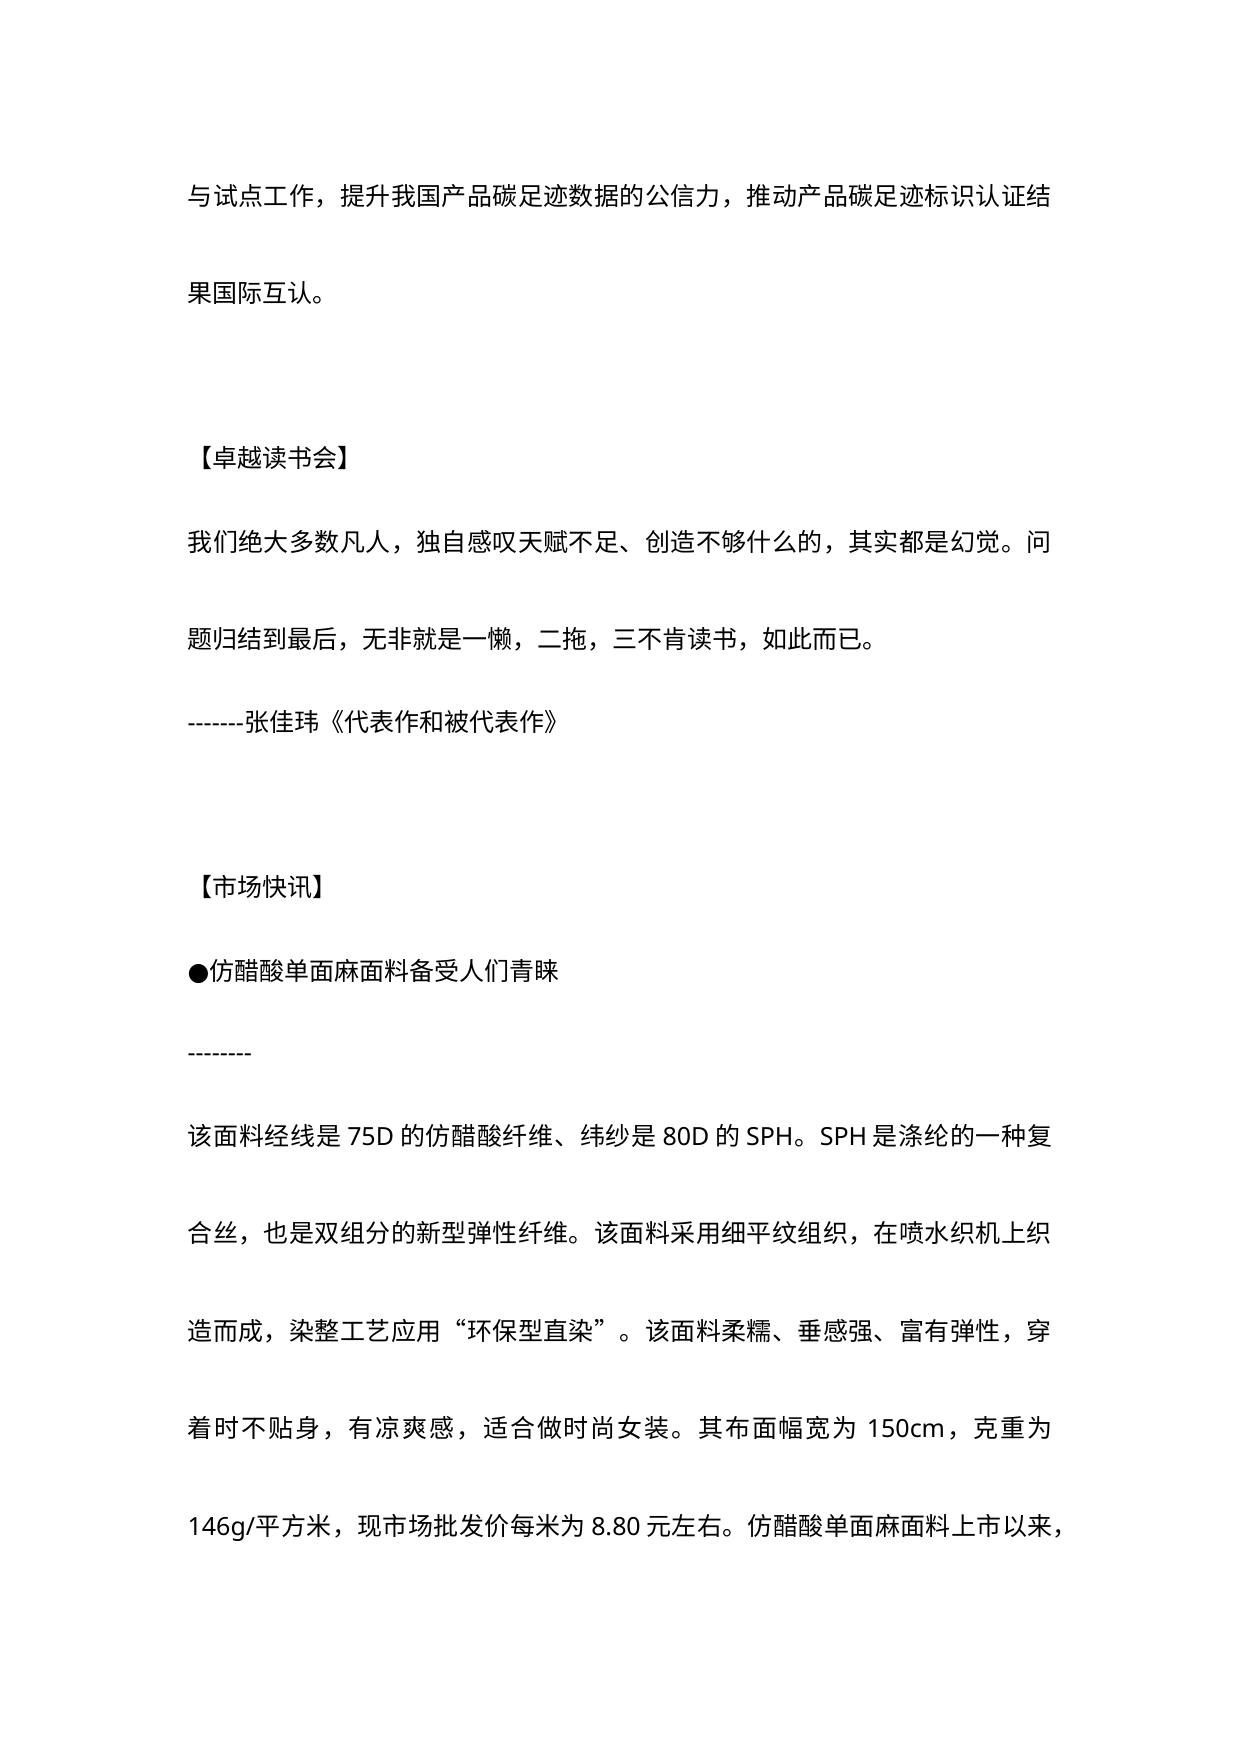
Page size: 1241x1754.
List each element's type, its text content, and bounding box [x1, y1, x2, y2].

text 我们绝大多数凡人，独自感叹天赋不足、创造不够什么的，其实都是幻觉。问题归结到最后，无非就是一懒，二拖，三不肯读书，如此而已。 [187, 508, 1053, 670]
text 【卓越读书会】 [187, 424, 1053, 489]
text 【市场快讯】 [187, 853, 1053, 918]
text -------张佳玮《代表作和被代表作》 [187, 688, 1053, 753]
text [187, 1102, 1053, 1557]
text ●仿醋酸单面麻面料备受人们青睐 [187, 937, 1053, 1002]
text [187, 162, 1053, 324]
text -------- [187, 1020, 1053, 1085]
